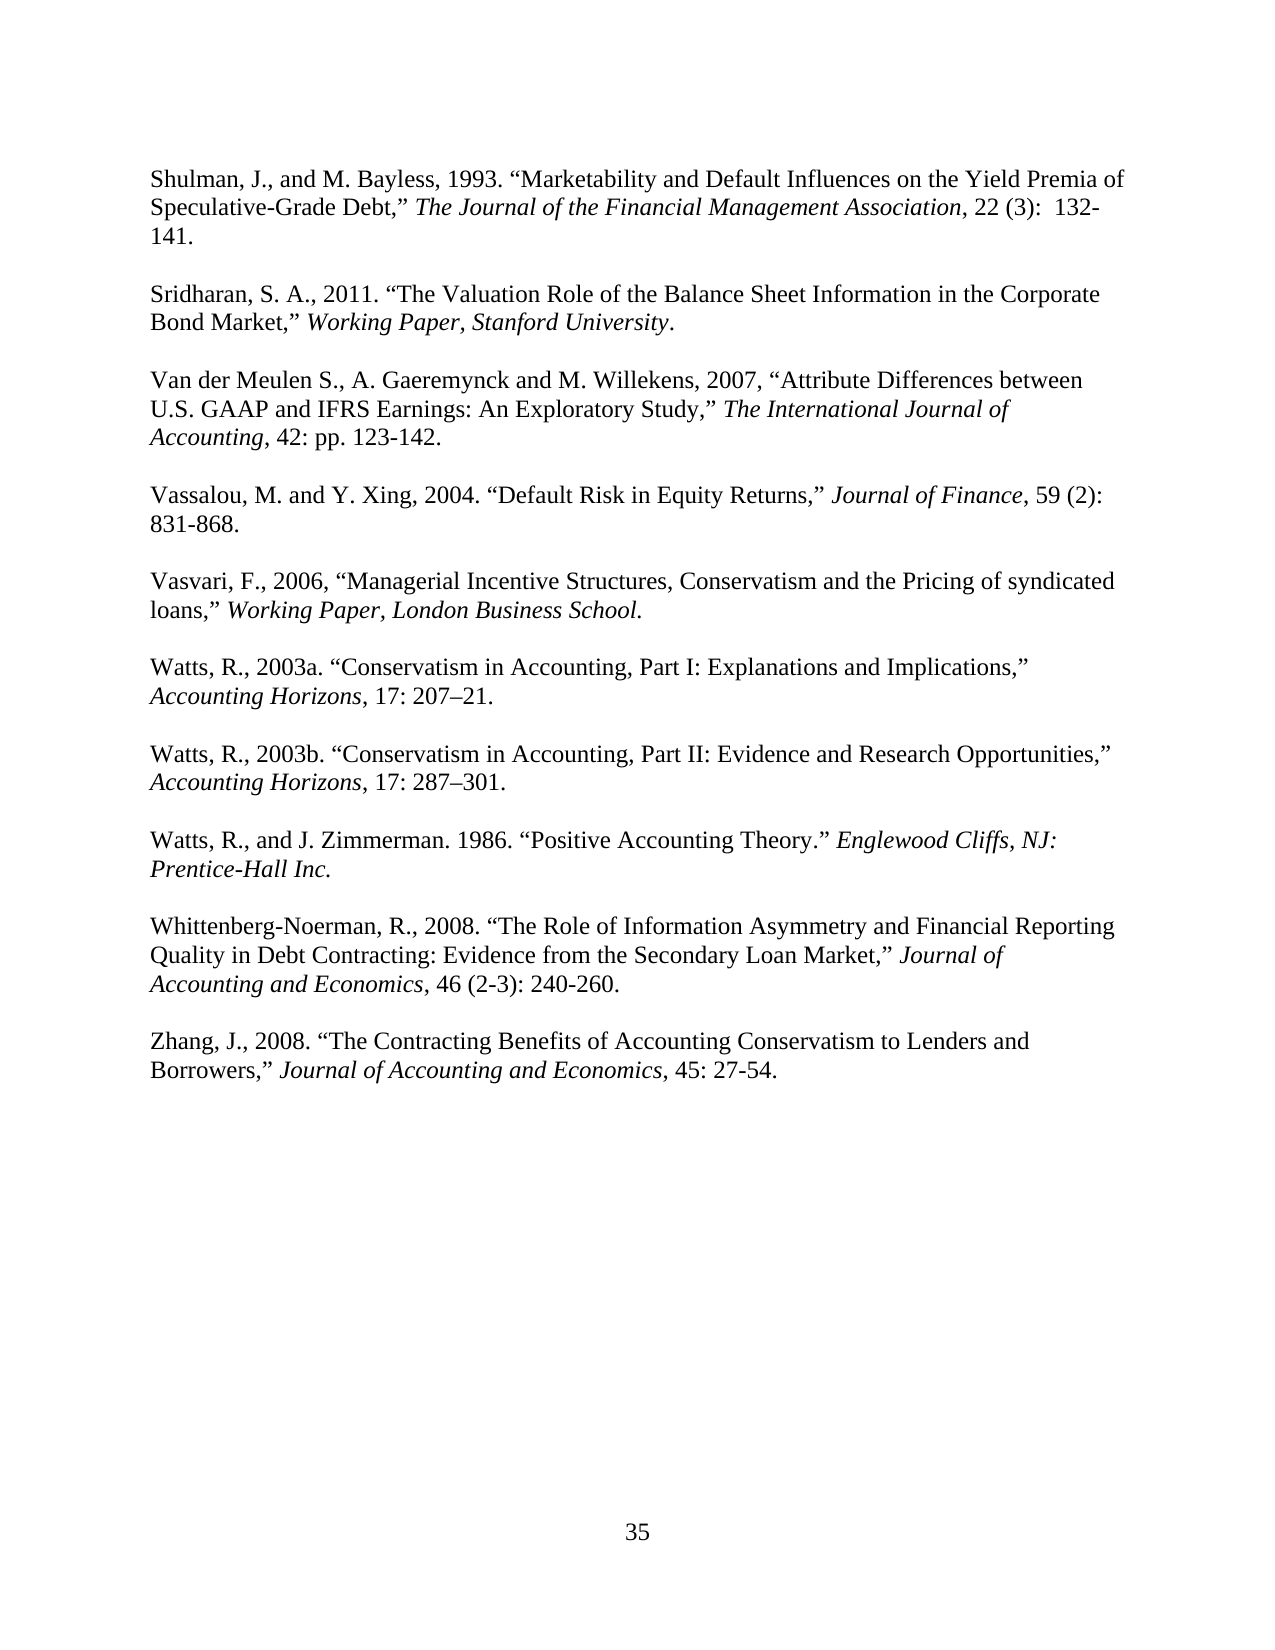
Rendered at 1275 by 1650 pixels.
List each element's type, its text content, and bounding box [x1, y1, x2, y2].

text Van der Meulen S., A. Gaeremynck and M. Willekens, 2007, “Attribute Differences between U.S. GAAP and IFRS Earnings: An Exploratory Study,” The International Journal of Accounting, 42: pp. 123-142. [150, 365, 1125, 451]
text Watts, R., and J. Zimmerman. 1986. “Positive Accounting Theory.” Englewood Cliffs, NJ: Prentice-Hall Inc. [150, 825, 1125, 882]
text Zhang, J., 2008. “The Contracting Benefits of Accounting Conservatism to Lenders and Borrowers,” Journal of Accounting and Economics, 45: 27-54. [150, 1026, 1125, 1084]
text Watts, R., 2003a. “Conservatism in Accounting, Part I: Explanations and Implications,” Accounting Horizons, 17: 207–21. [150, 652, 1125, 710]
text Vassalou, M. and Y. Xing, 2004. “Default Risk in Equity Returns,” Journal of Finance, 59 (2): 831-868. [150, 480, 1125, 537]
text Whittenberg-Noerman, R., 2008. “The Role of Information Asymmetry and Financial Reporting Quality in Debt Contracting: Evidence from the Secondary Loan Market,” Journal of Accounting and Economics, 46 (2-3): 240-260. [150, 911, 1125, 997]
text Shulman, J., and M. Bayless, 1993. “Marketability and Default Influences on the Yield Premia of Speculative-Grade Debt,” The Journal of the Financial Management Association, 22 (3): 132-141. [150, 164, 1125, 250]
text Watts, R., 2003b. “Conservatism in Accounting, Part II: Evidence and Research Opportunities,” Accounting Horizons, 17: 287–301. [150, 739, 1125, 796]
text Vasvari, F., 2006, “Managerial Incentive Structures, Conservatism and the Pricing of syndicated loans,” Working Paper, London Business School. [150, 566, 1125, 624]
text Sridharan, S. A., 2011. “The Valuation Role of the Balance Sheet Information in the Corporate Bond Market,” Working Paper, Stanford University. [150, 279, 1125, 336]
